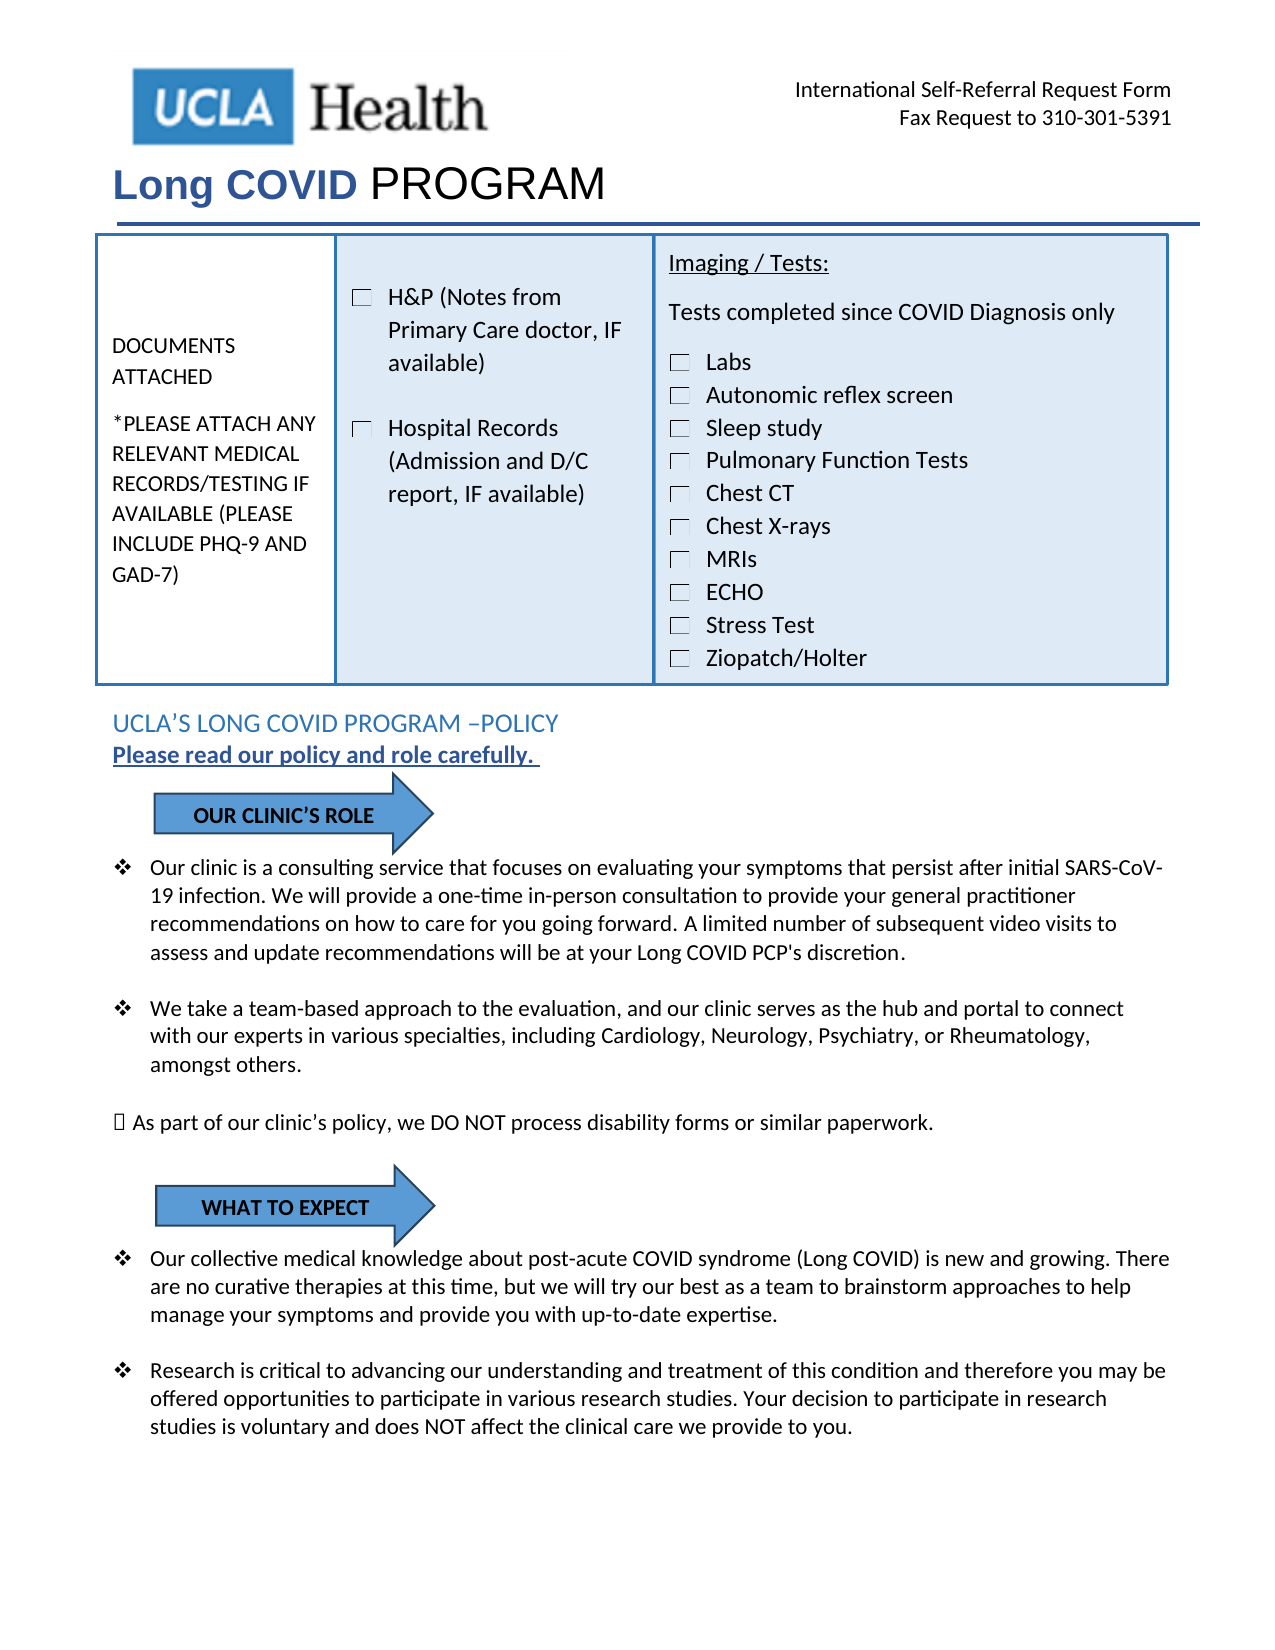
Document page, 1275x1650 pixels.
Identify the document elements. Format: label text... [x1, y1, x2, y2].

list Our clinic is a consulting service that focuses on evaluating your symptoms that persist after initial SARS-CoV-19 infection. We will provide a one-time in-person consultation to provide your general practitioner recommendations on how to care for you going forward. A limited number of subsequent video visits to assess and update recommendations will be at your Long COVID PCP's discretion. [112, 853, 1172, 966]
list Our collective medical knowledge about post-acute COVID syndrome (Long COVID) is new and growing. There are no curative therapies at this time, but we will try our best as a team to brainstorm approaches to help manage your symptoms and provide you with up-to-date expertise. [112, 1244, 1172, 1328]
list We take a team-based approach to the evaluation, and our clinic serves as the hub and portal to connect with our experts in various specialties, including Cardiology, Neurology, Psychiatry, or Rheumatology, amongst others. [112, 994, 1172, 1078]
list Research is critical to advancing our understanding and treatment of this condition and therefore you may be offered opportunities to participate in various research studies. Your decision to participate in research studies is voluntary and does NOT affect the clinical care we provide to you. [112, 1356, 1172, 1440]
text UCLA’S LONG COVID PROGRAM –POLICY [112, 706, 1172, 739]
text Please read our policy and role carefully. [112, 739, 1172, 769]
text  As part of our clinic’s policy, we DO NOT process disability forms or similar paperwork. [112, 1106, 1172, 1137]
